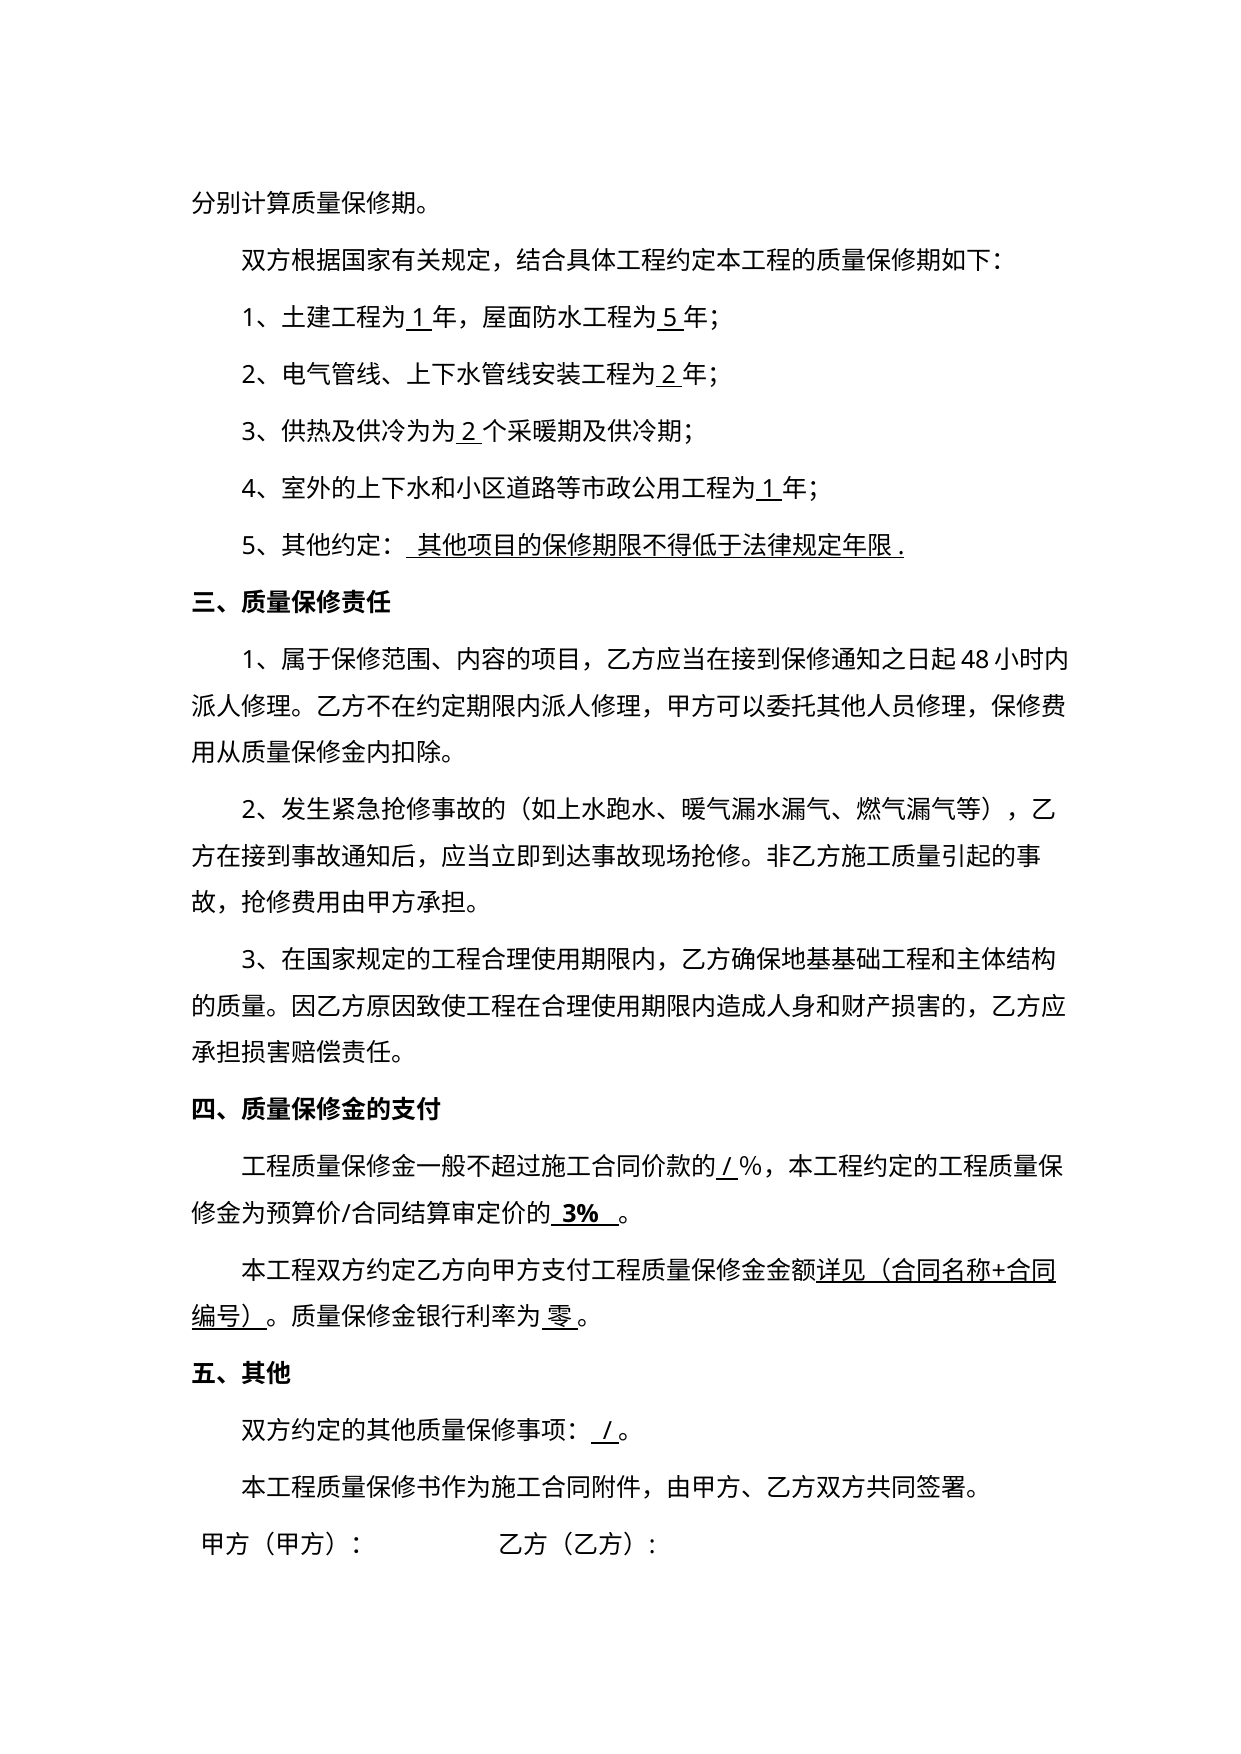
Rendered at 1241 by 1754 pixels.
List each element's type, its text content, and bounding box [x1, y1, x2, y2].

text 3、供热及供冷为为 2 个采暖期及供冷期； [191, 406, 1077, 453]
text 四、质量保修金的支付 [191, 1085, 1077, 1131]
text 工程质量保修金一般不超过施工合同价款的 / ％，本工程约定的工程质量保修金为预算价/合同结算审定价的 3% 。 [191, 1142, 1077, 1235]
text 本工程质量保修书作为施工合同附件，由甲方、乙方双方共同签署。 [191, 1463, 1077, 1509]
text 1、土建工程为 1 年，屋面防水工程为 5 年； [191, 292, 1077, 339]
text 五、其他 [191, 1349, 1077, 1395]
text 双方约定的其他质量保修事项： / 。 [191, 1406, 1077, 1452]
text 5、其他约定： 其他项目的保修期限不得低于法律规定年限 . [191, 520, 1077, 567]
text 4、室外的上下水和小区道路等市政公用工程为 1 年； [191, 463, 1077, 510]
text 本工程双方约定乙方向甲方支付工程质量保修金金额详见（合同名称+合同编号）。质量保修金银行利率为 零 。 [191, 1245, 1077, 1338]
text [191, 178, 1077, 225]
text 1、属于保修范围、内容的项目，乙方应当在接到保修通知之日起48小时内派人修理。乙方不在约定期限内派人修理，甲方可以委托其他人员修理，保修费用从质量保修金内扣除。 [191, 634, 1077, 774]
text 三、质量保修责任 [191, 577, 1077, 624]
text 双方根据国家有关规定，结合具体工程约定本工程的质量保修期如下： [191, 236, 1077, 282]
text 甲方（甲方）： 乙方（乙方）: [200, 1520, 1037, 1566]
text 2、发生紧急抢修事故的（如上水跑水、暖气漏水漏气、燃气漏气等），乙方在接到事故通知后，应当立即到达事故现场抢修。非乙方施工质量引起的事故，抢修费用由甲方承担。 [191, 784, 1077, 924]
text 2、电气管线、上下水管线安装工程为 2 年； [191, 349, 1077, 396]
text 3、在国家规定的工程合理使用期限内，乙方确保地基基础工程和主体结构的质量。因乙方原因致使工程在合理使用期限内造成人身和财产损害的，乙方应承担损害赔偿责任。 [191, 934, 1077, 1074]
